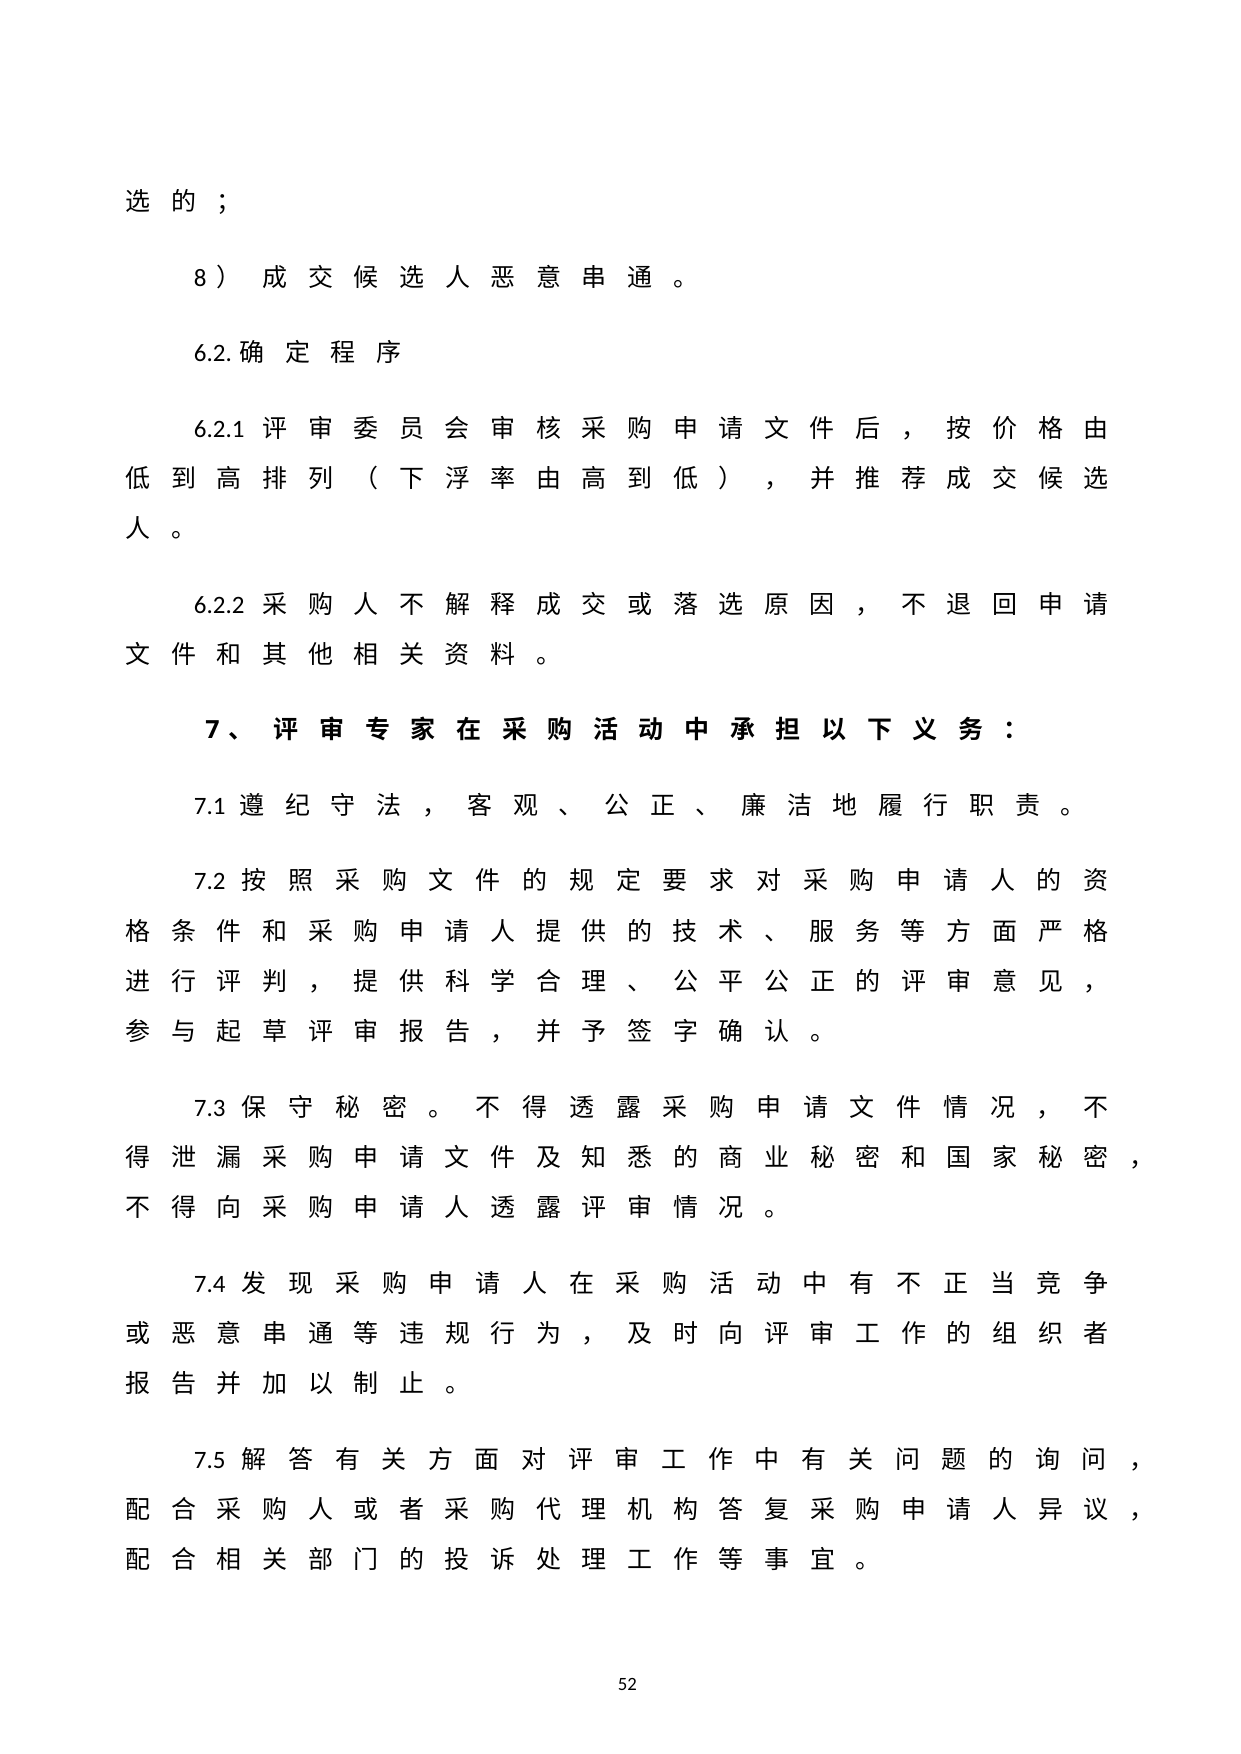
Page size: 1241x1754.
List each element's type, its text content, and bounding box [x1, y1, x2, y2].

text 7.2 按照采购文件的规定要求对采购申请人的资格条件和采购申请人提供的技术、服务等方面严格进行评判，提供科学合理、公平公正的评审意见，参与起草评审报告，并予签字确认。 [125, 854, 1129, 1055]
text 7.3 保守秘密。不得透露采购申请文件情况，不得泄漏采购申请文件及知悉的商业秘密和国家秘密，不得向采购申请人透露评审情况。 [125, 1080, 1129, 1231]
text 8）成交候选人恶意串通。 [125, 250, 1129, 301]
text 7.4 发现采购申请人在采购活动中有不正当竞争或恶意串通等违规行为，及时向评审工作的组织者报告并加以制止。 [125, 1256, 1129, 1407]
text 6.2.2 采购人不解释成交或落选原因，不退回申请文件和其他相关资料。 [125, 577, 1129, 678]
text 7、评审专家在采购活动中承担以下义务： [125, 703, 1129, 753]
text 6.2.1 评审委员会审核采购申请文件后，按价格由低到高排列（下浮率由高到低），并推荐成交候选人。 [125, 401, 1129, 552]
text 7.1 遵纪守法，客观、公正、廉洁地履行职责。 [125, 778, 1129, 829]
text 7.5 解答有关方面对评审工作中有关问题的询问，配合采购人或者采购代理机构答复采购申请人异议，配合相关部门的投诉处理工作等事宜。 [125, 1432, 1129, 1583]
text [125, 175, 1129, 225]
text 6.2. 确定程序 [125, 326, 1129, 376]
